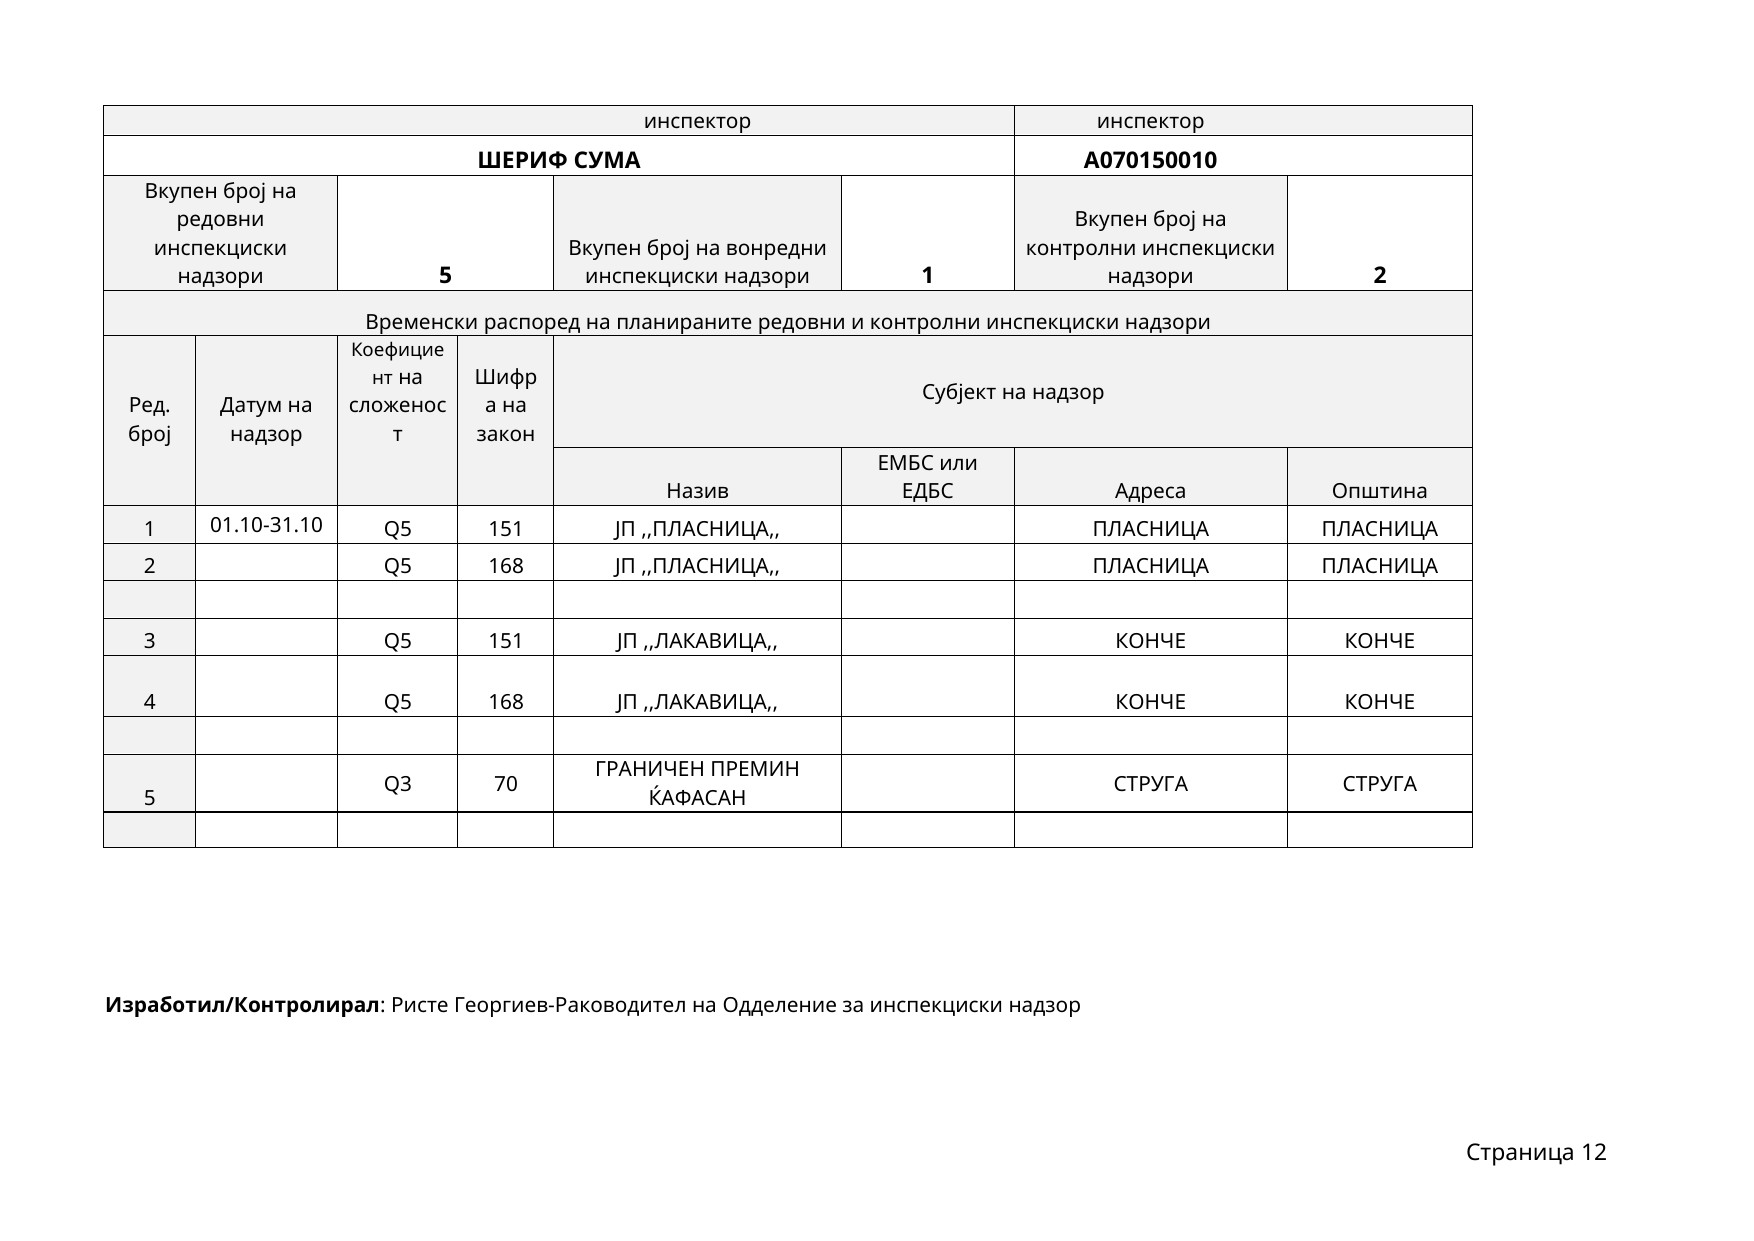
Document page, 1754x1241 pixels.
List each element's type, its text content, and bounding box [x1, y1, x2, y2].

table_header [195, 106, 337, 134]
table_cell [458, 717, 553, 753]
table_cell [554, 581, 841, 617]
table_cell 5 [338, 176, 553, 290]
table_cell 4 [104, 656, 195, 716]
table_cell [196, 656, 337, 716]
table_cell 1 [104, 506, 195, 542]
table_header [458, 106, 554, 134]
table_cell [196, 447, 337, 505]
table_cell [842, 656, 1014, 716]
table_cell Шифра на закон [458, 336, 553, 447]
table_cell [842, 813, 1014, 847]
table_cell Субјект на надзор [554, 336, 1472, 447]
table_cell 151 [458, 619, 553, 655]
table_cell 01.10-31.10 [196, 506, 337, 542]
table_cell [196, 544, 337, 580]
table_header [104, 106, 195, 134]
table_cell [842, 717, 1014, 753]
table_cell [1015, 581, 1287, 617]
table_header [337, 106, 458, 134]
table_cell Датум на надзор [196, 336, 337, 447]
table_cell Вкупен број на вонредни инспекциски надзори [554, 176, 841, 290]
table_cell ПЛАСНИЦА [1015, 506, 1287, 542]
table_cell [1015, 717, 1287, 753]
table_cell Назив [554, 448, 841, 505]
table_cell Адреса [1015, 448, 1287, 505]
table_cell СТРУГА [1288, 755, 1472, 811]
table_cell А070150010 [1015, 136, 1287, 175]
table_cell ПЛАСНИЦА [1015, 544, 1287, 580]
table_cell 168 [458, 544, 553, 580]
table_cell 5 [104, 755, 195, 811]
table_cell [458, 813, 553, 847]
table_cell [1288, 717, 1472, 753]
table_cell Вкупен број на контролни инспекциски надзори [1015, 176, 1287, 290]
table_cell [104, 717, 195, 753]
table_cell 168 [458, 656, 553, 716]
table_cell Q5 [338, 656, 457, 716]
table_cell [196, 813, 337, 847]
table_cell КОНЧЕ [1015, 619, 1287, 655]
table_cell [842, 544, 1014, 580]
table_cell [338, 717, 457, 753]
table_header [554, 106, 841, 134]
table_cell 2 [104, 544, 195, 580]
table_cell [1287, 136, 1472, 175]
table_cell Општина [1288, 448, 1472, 505]
table_cell ЕМБС или ЕДБС [842, 448, 1014, 505]
table_cell [196, 581, 337, 617]
table_cell [842, 581, 1014, 617]
table_cell 1 [842, 176, 1014, 290]
table_header [1287, 106, 1472, 134]
table_cell ЈП ,,ПЛАСНИЦА,, [554, 506, 841, 542]
table_cell [554, 813, 841, 847]
table_header [841, 106, 1014, 134]
table_cell Коефициент на сложеност [338, 336, 457, 447]
table_cell Вкупен број на редовни инспекциски надзори [104, 176, 337, 290]
table_cell ЈП ,,ЛАКАВИЦА,, [554, 656, 841, 716]
table_cell [196, 619, 337, 655]
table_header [1015, 106, 1287, 134]
text Изработил/Контролирал: Ристе Георгиев-Раководител на Oдделение за инспекциски надзор [105, 990, 1607, 1019]
table_cell 151 [458, 506, 553, 542]
table_cell [196, 755, 337, 811]
table_cell [458, 447, 553, 505]
table_cell [196, 717, 337, 753]
table_cell ПЛАСНИЦА [1288, 506, 1472, 542]
table_cell Ред. број [104, 336, 195, 447]
table_cell 70 [458, 755, 553, 811]
table_cell Q5 [338, 544, 457, 580]
table_cell КОНЧЕ [1015, 656, 1287, 716]
table_cell [842, 755, 1014, 811]
table_cell [338, 813, 457, 847]
table_cell [104, 447, 195, 505]
table_cell СТРУГА [1015, 755, 1287, 811]
table_cell КОНЧЕ [1288, 656, 1472, 716]
table_cell Q5 [338, 619, 457, 655]
table_cell Q3 [338, 755, 457, 811]
table_cell [1288, 813, 1472, 847]
table_cell ЈП ,,ПЛАСНИЦА,, [554, 544, 841, 580]
table_cell ПЛАСНИЦА [1288, 544, 1472, 580]
table_cell [104, 813, 195, 847]
table_cell [842, 619, 1014, 655]
table_cell ШЕРИФ СУМА [104, 136, 1014, 175]
table_cell [842, 506, 1014, 542]
table_cell [1288, 581, 1472, 617]
table_cell [104, 581, 195, 617]
table_cell Временски распоред на планираните редовни и контролни инспекциски надзори [104, 291, 1472, 335]
table_cell ЈП ,,ЛАКАВИЦА,, [554, 619, 841, 655]
table_cell КОНЧЕ [1288, 619, 1472, 655]
table_cell [458, 581, 553, 617]
table_cell Q5 [338, 506, 457, 542]
table_cell 3 [104, 619, 195, 655]
table_cell 2 [1288, 176, 1472, 290]
table_cell [554, 717, 841, 753]
table_cell ГРАНИЧЕН ПРЕМИН ЌАФАСАН [554, 755, 841, 811]
table_cell [1015, 813, 1287, 847]
table_cell [338, 581, 457, 617]
table_cell [338, 447, 457, 505]
